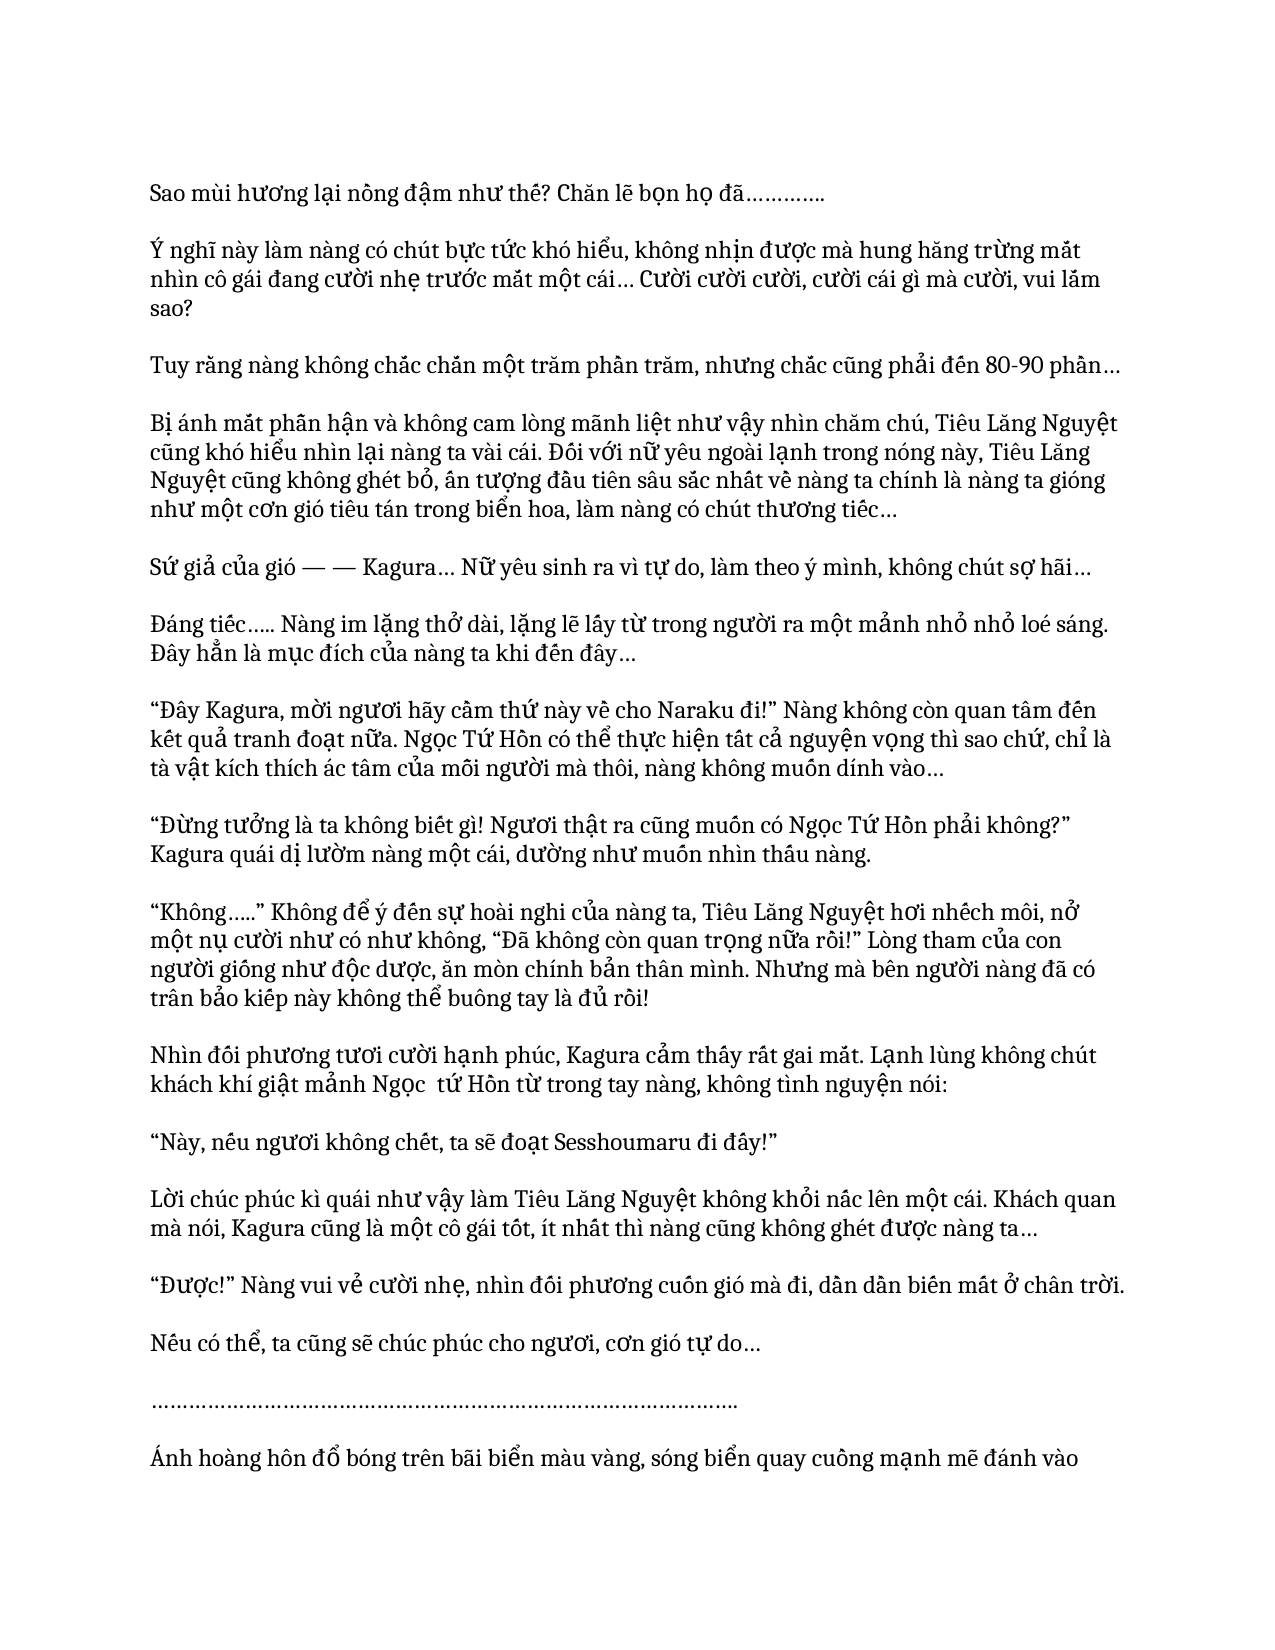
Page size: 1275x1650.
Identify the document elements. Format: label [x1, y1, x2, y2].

text [150, 150, 1125, 1472]
